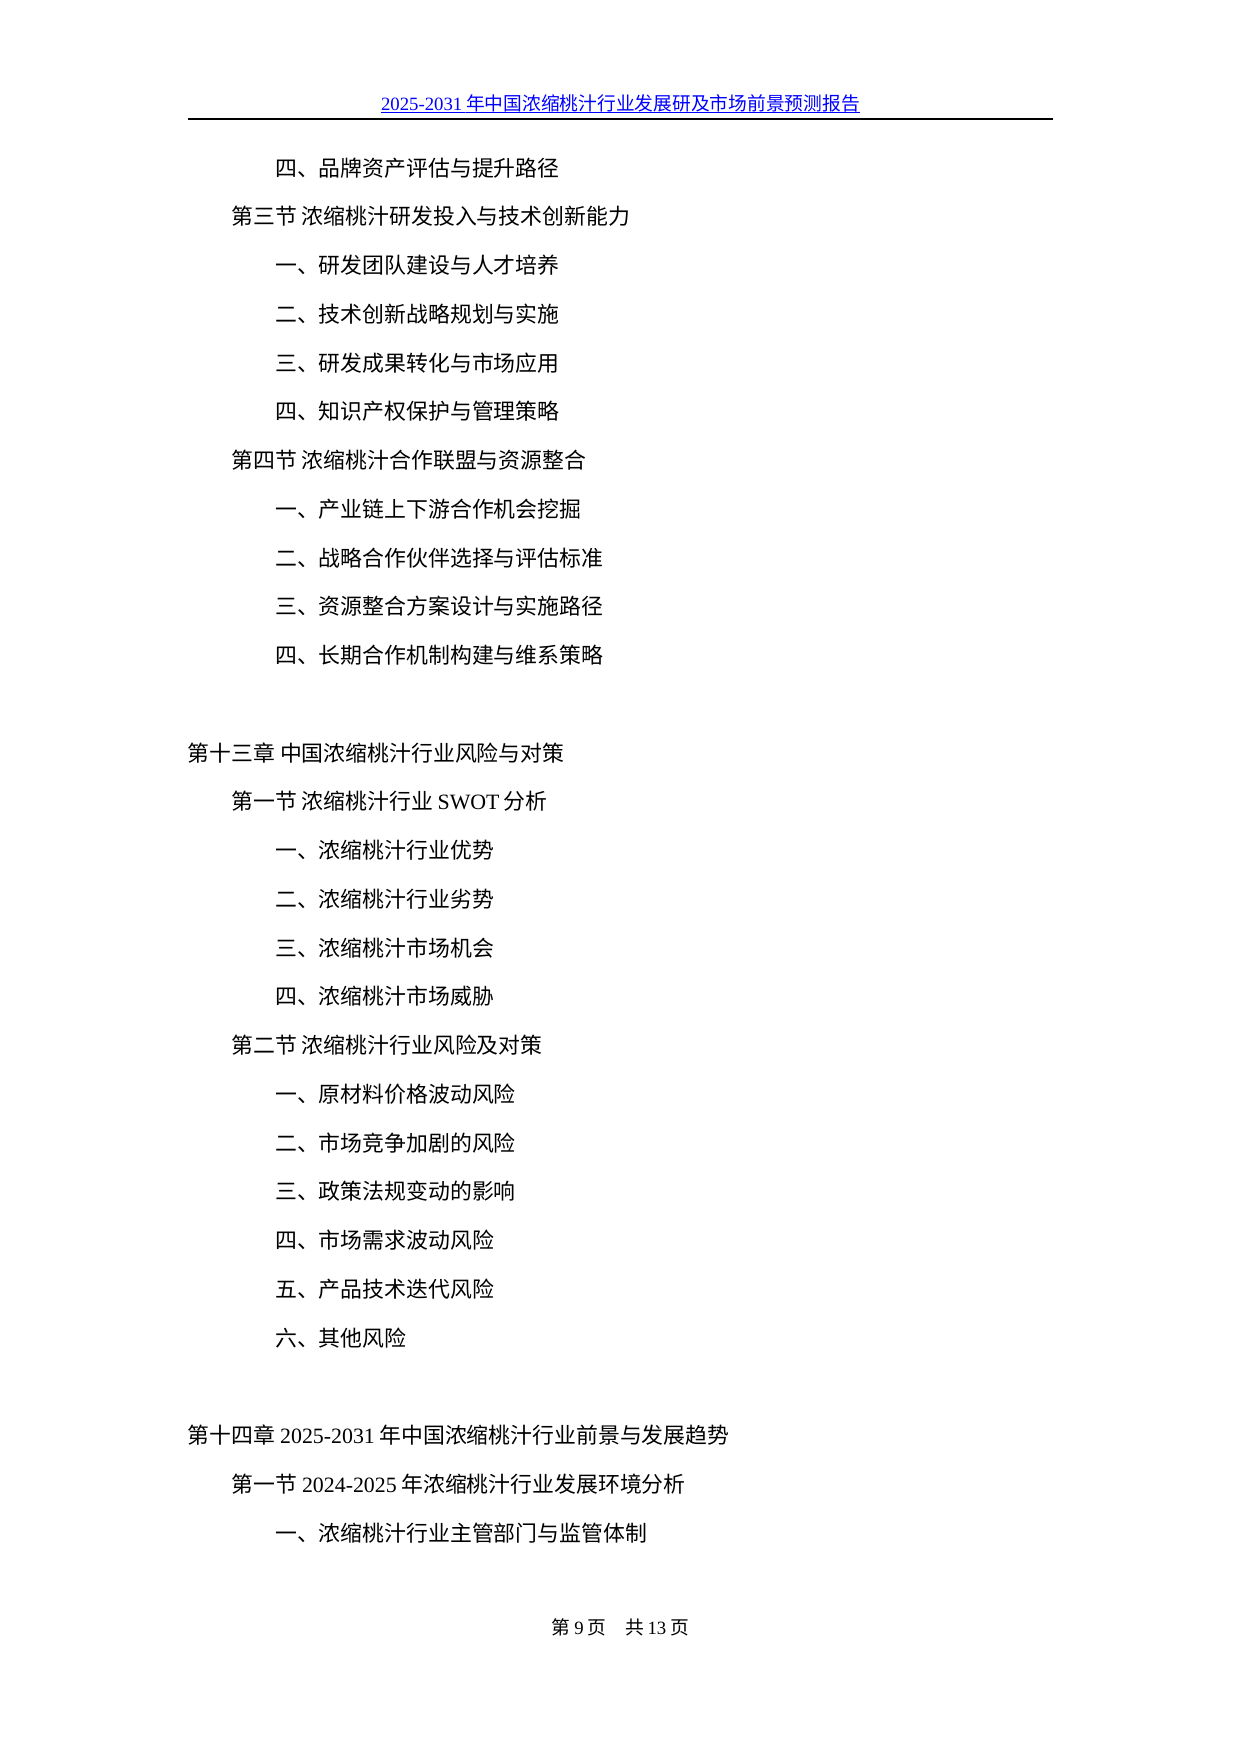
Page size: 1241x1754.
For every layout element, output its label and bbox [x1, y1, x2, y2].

text [187, 150, 1053, 1548]
